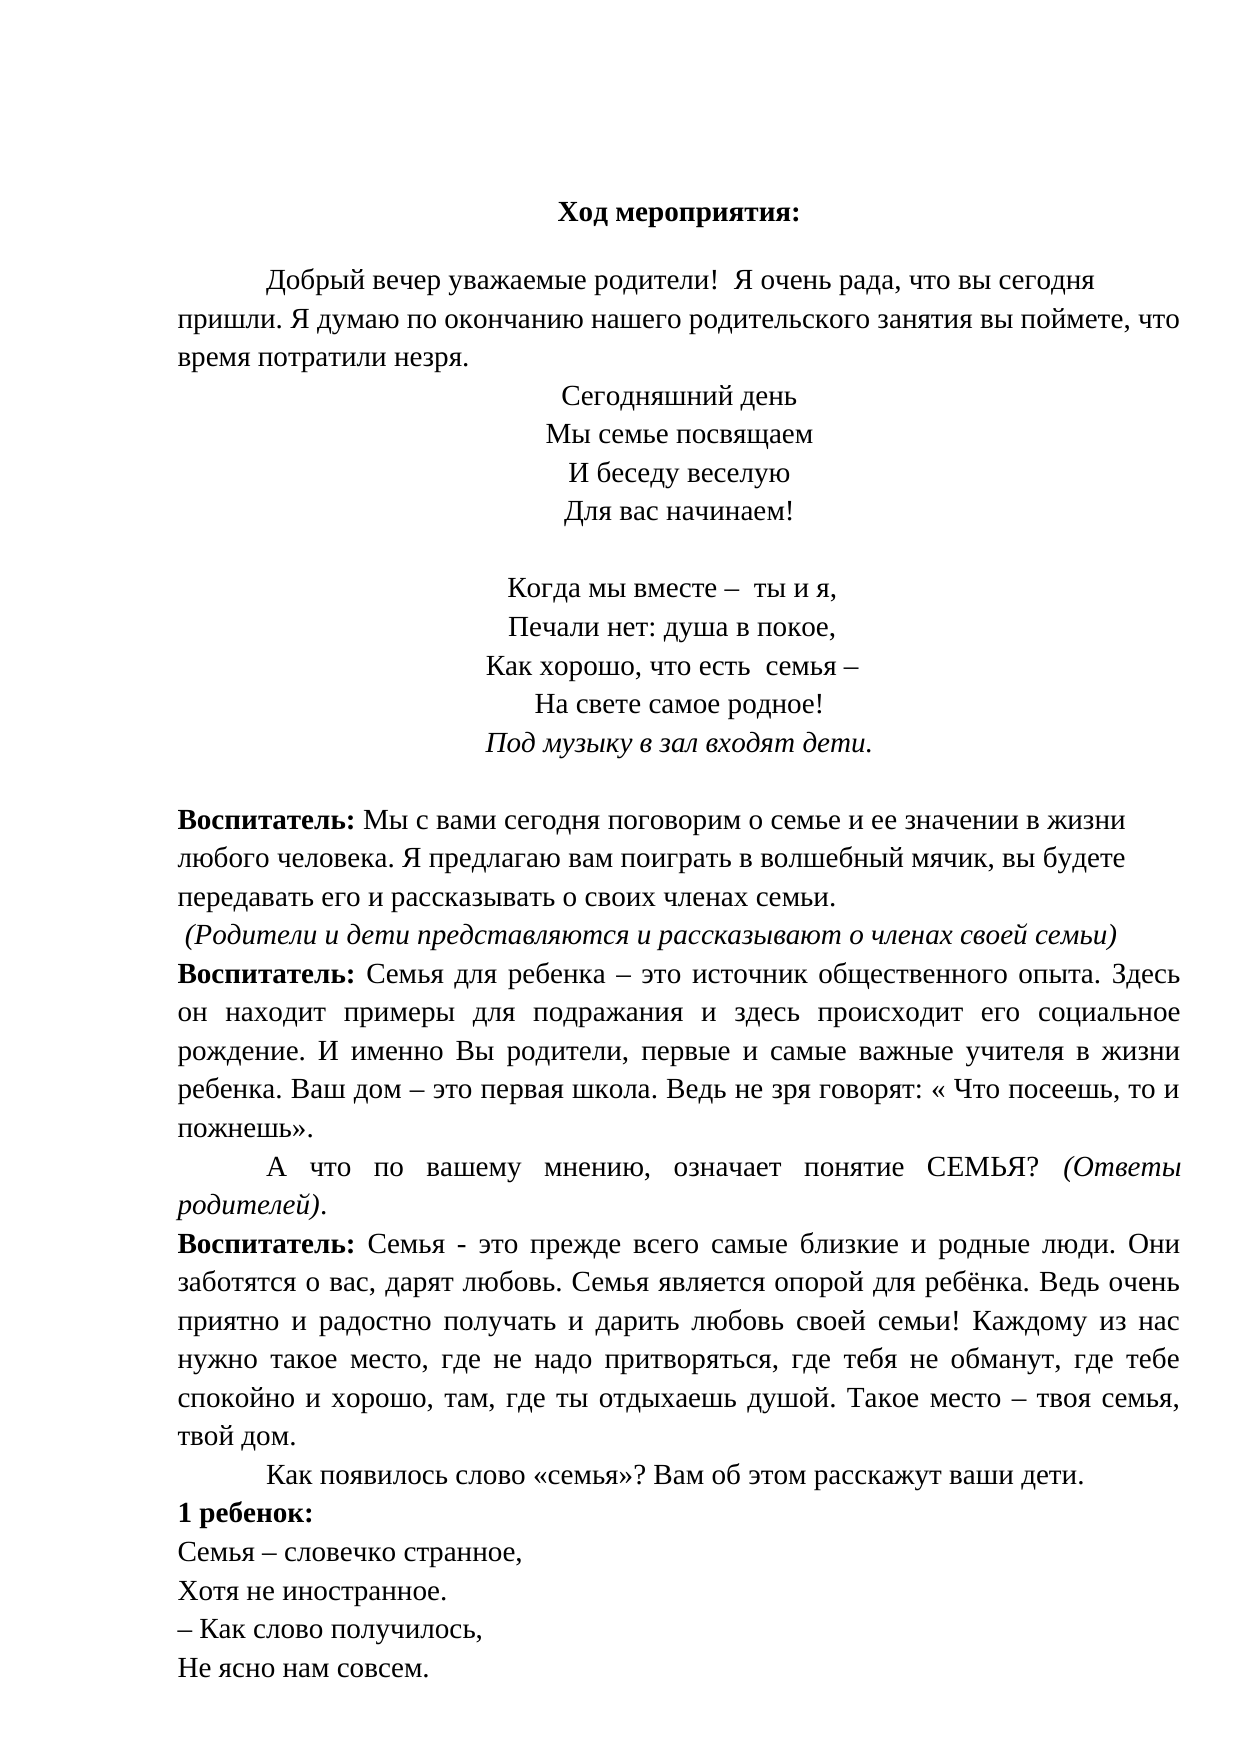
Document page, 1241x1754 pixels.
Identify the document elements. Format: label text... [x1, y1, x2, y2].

text Воспитатель: Семья для ребенка – это источник общественного опыта. Здесь он находит примеры для подражания и здесь происходит его социальное рождение. И именно Вы родители, первые и самые важные учителя в жизни ребенка. Ваш дом – это первая школа. Ведь не зря говорят: « Что посеешь, то и пожнешь». [177, 956, 1181, 1144]
text Для вас начинаем! [177, 493, 1181, 527]
text Под музыку в зал входят дети. [177, 725, 1181, 758]
text Как появилось слово «семья»? Вам об этом расскажут ваши дети. [177, 1457, 1181, 1491]
text Когда мы вместе – ты и я, Печали нет: душа в покое, Как хорошо, что есть семья – На свете самое родное! [177, 571, 1181, 720]
text (Родители и дети представляются и рассказывают о членах своей семьи) [177, 917, 1181, 951]
text Воспитатель: Семья - это прежде всего самые близкие и родные люди. Они заботятся о вас, дарят любовь. Семья является опорой для ребёнка. Ведь очень приятно и радостно получать и дарить любовь своей семьи! Каждому из нас нужно такое место, где не надо притворяться, где тебя не обманут, где тебе спокойно и хорошо, там, где ты отдыхаешь душой. Такое место – твоя семья, твой дом. [177, 1226, 1181, 1452]
text Сегодняшний день [177, 378, 1181, 411]
text Мы семье посвящаем [177, 416, 1181, 450]
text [177, 1534, 1181, 1683]
text И беседу веселую [177, 455, 1181, 488]
text 1 ребенок: [177, 1496, 1181, 1529]
text Ход мероприятия: [177, 194, 1181, 228]
text А что по вашему мнению, означает понятие СЕМЬЯ? (Ответы родителей). [177, 1149, 1181, 1221]
text Добрый вечер уважаемые родители! Я очень рада, что вы сегодня пришли. Я думаю по окончанию нашего родительского занятия вы поймете, что время потратили незря. [177, 262, 1181, 373]
text Воспитатель: Мы с вами сегодня поговорим о семье и ее значении в жизни любого человека. Я предлагаю вам поиграть в волшебный мячик, вы будете передавать его и рассказывать о своих членах семьи. [177, 802, 1181, 912]
